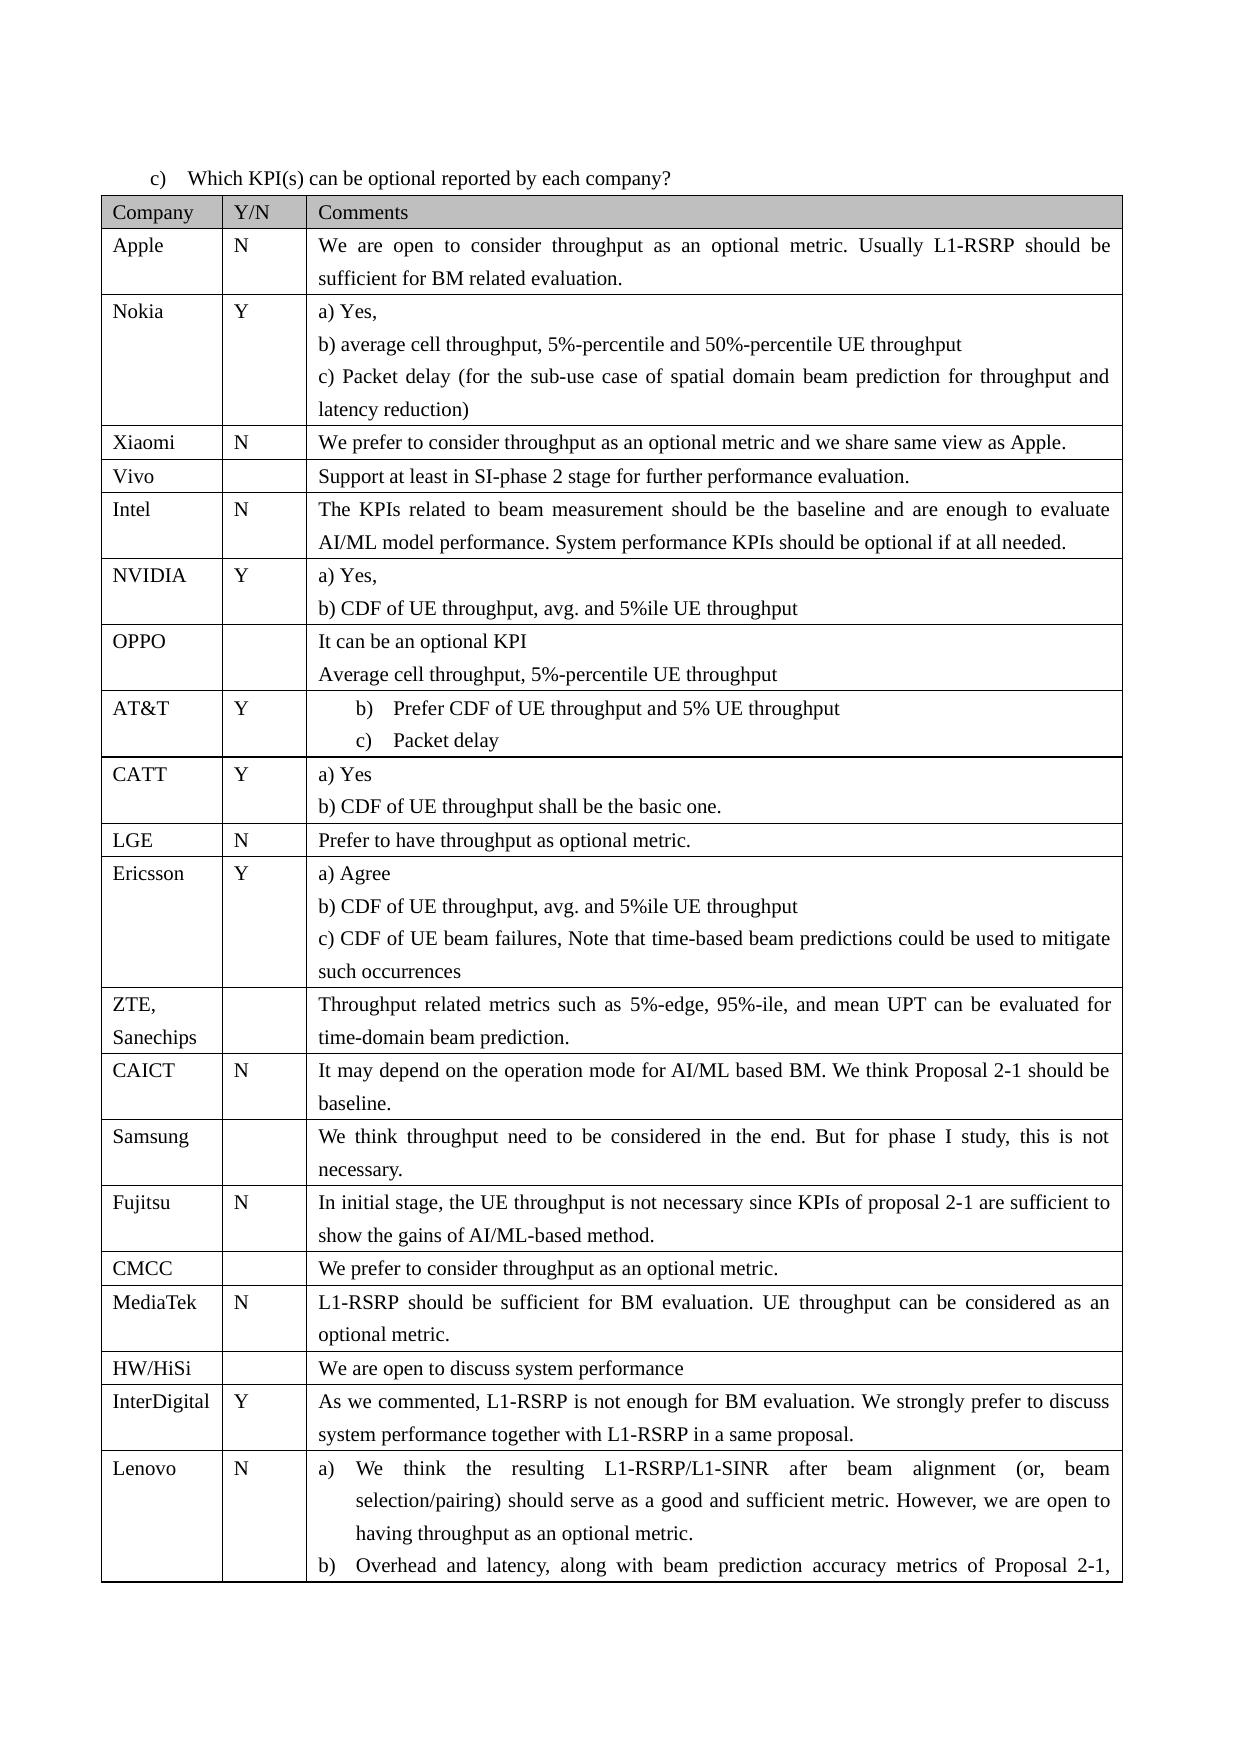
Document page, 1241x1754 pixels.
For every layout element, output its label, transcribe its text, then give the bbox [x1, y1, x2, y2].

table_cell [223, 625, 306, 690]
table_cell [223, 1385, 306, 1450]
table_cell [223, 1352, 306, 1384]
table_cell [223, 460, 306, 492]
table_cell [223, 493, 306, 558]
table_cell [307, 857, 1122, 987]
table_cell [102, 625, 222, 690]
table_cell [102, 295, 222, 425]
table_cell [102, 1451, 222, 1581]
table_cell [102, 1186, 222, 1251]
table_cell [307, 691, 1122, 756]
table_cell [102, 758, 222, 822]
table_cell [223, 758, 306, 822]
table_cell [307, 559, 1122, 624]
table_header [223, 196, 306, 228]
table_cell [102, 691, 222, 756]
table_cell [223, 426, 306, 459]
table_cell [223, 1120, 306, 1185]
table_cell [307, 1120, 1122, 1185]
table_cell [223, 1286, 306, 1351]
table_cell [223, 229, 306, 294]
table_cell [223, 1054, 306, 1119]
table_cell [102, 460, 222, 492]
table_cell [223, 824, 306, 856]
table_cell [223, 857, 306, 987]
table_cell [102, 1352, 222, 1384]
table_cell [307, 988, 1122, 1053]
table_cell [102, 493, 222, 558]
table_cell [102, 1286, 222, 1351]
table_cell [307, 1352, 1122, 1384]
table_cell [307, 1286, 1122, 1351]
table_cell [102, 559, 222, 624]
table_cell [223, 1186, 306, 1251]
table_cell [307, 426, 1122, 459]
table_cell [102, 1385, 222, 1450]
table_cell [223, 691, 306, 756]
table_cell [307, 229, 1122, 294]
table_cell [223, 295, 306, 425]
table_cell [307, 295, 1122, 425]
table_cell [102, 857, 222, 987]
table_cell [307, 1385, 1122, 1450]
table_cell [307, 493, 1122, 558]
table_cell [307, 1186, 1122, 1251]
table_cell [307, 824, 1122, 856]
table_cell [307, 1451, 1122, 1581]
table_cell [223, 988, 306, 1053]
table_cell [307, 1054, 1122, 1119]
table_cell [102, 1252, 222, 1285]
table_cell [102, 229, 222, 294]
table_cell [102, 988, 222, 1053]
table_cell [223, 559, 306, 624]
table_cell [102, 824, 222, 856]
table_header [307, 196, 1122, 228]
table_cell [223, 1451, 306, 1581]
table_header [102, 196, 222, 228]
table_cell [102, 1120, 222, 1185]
list Which KPI(s) can be optional reported by each company? [150, 162, 1128, 194]
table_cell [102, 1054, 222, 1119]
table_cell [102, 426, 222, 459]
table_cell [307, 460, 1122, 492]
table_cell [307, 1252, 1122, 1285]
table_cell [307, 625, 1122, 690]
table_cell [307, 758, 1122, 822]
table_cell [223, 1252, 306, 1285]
